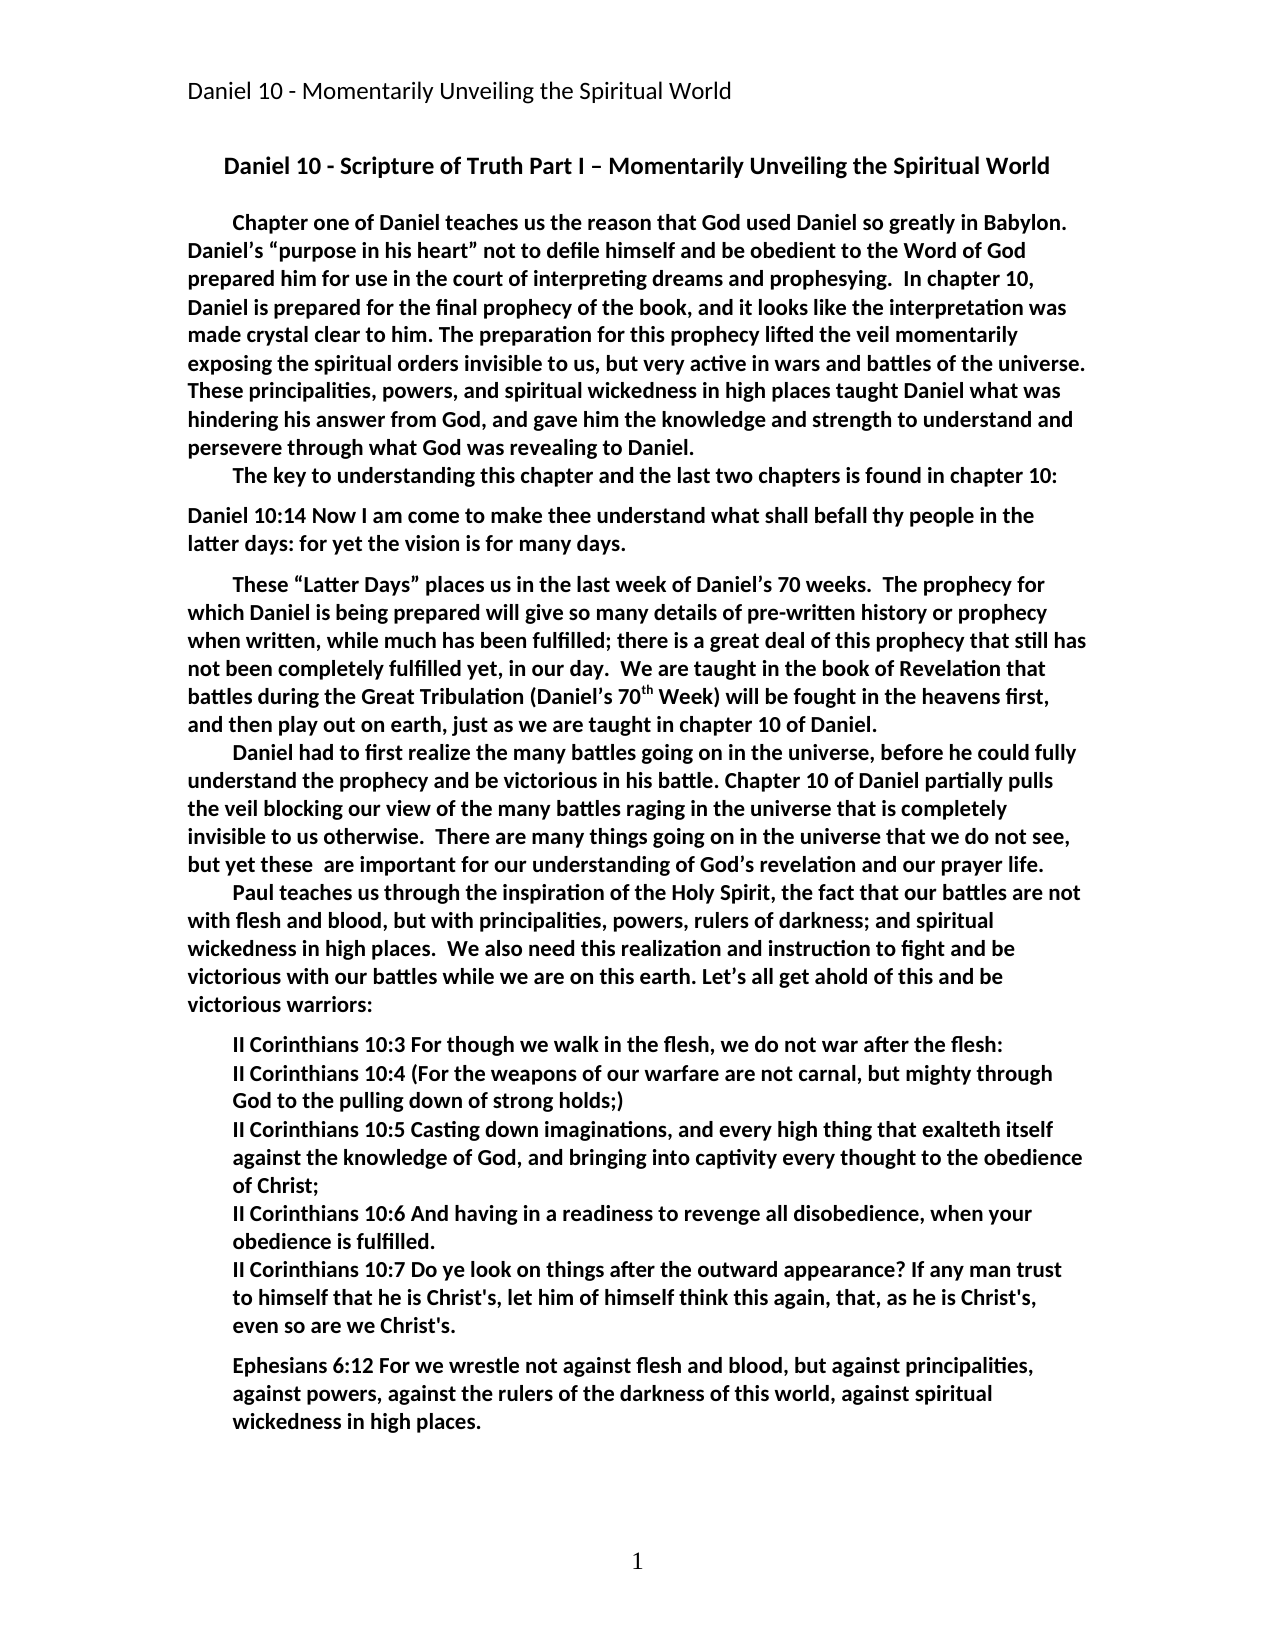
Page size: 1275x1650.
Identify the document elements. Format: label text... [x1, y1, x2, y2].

text These “Latter Days” places us in the last week of Daniel’s 70 weeks. The prophecy for which Daniel is being prepared will give so many details of pre-written history or prophecy when written, while much has been fulfilled; there is a great deal of this prophecy that still has not been completely fulfilled yet, in our day. We are taught in the book of Revelation that battles during the Great Tribulation (Daniel’s 70th Week) will be fought in the heavens first, and then play out on earth, just as we are taught in chapter 10 of Daniel. [187, 570, 1087, 738]
text Ephesians 6:12 For we wrestle not against flesh and blood, but against principalities, against powers, against the rulers of the darkness of this world, against spiritual wickedness in high places. [232, 1351, 1087, 1435]
text II Corinthians 10:7 Do ye look on things after the outward appearance? If any man trust to himself that he is Christ's, let him of himself think this again, that, as he is Christ's, even so are we Christ's. [232, 1255, 1087, 1339]
text Daniel had to first realize the many battles going on in the universe, before he could fully understand the prophecy and be victorious in his battle. Chapter 10 of Daniel partially pulls the veil blocking our view of the many battles raging in the universe that is completely invisible to us otherwise. There are many things going on in the universe that we do not see, but yet these are important for our understanding of God’s revelation and our prayer life. [187, 738, 1087, 878]
text II Corinthians 10:6 And having in a readiness to revenge all disobedience, when your obedience is fulfilled. [232, 1199, 1087, 1255]
text II Corinthians 10:4 (For the weapons of our warfare are not carnal, but mighty through God to the pulling down of strong holds;) [232, 1059, 1087, 1115]
title Daniel 10 - Scripture of Truth Part I – Momentarily Unveiling the Spiritual World [187, 150, 1087, 181]
text Paul teaches us through the inspiration of the Holy Spirit, the fact that our battles are not with flesh and blood, but with principalities, powers, rulers of darkness; and spiritual wickedness in high places. We also need this realization and instruction to fight and be victorious with our battles while we are on this earth. Let’s all get ahold of this and be victorious warriors: [187, 878, 1087, 1018]
text II Corinthians 10:3 For though we walk in the flesh, we do not war after the flesh: [232, 1031, 1087, 1059]
text The key to understanding this chapter and the last two chapters is found in chapter 10: [187, 461, 1087, 489]
text Chapter one of Daniel teaches us the reason that God used Daniel so greatly in Babylon. Daniel’s “purpose in his heart” not to defile himself and be obedient to the Word of God prepared him for use in the court of interpreting dreams and prophesying. In chapter 10, Daniel is prepared for the final prophecy of the book, and it looks like the interpretation was made crystal clear to him. The preparation for this prophecy lifted the veil momentarily exposing the spiritual orders invisible to us, but very active in wars and battles of the universe. These principalities, powers, and spiritual wickedness in high places taught Daniel what was hindering his answer from God, and gave him the knowledge and strength to understand and persevere through what God was revealing to Daniel. [187, 208, 1087, 461]
text II Corinthians 10:5 Casting down imaginations, and every high thing that exalteth itself against the knowledge of God, and bringing into captivity every thought to the obedience of Christ; [232, 1115, 1087, 1199]
text Daniel 10:14 Now I am come to make thee understand what shall befall thy people in the latter days: for yet the vision is for many days. [187, 501, 1087, 557]
